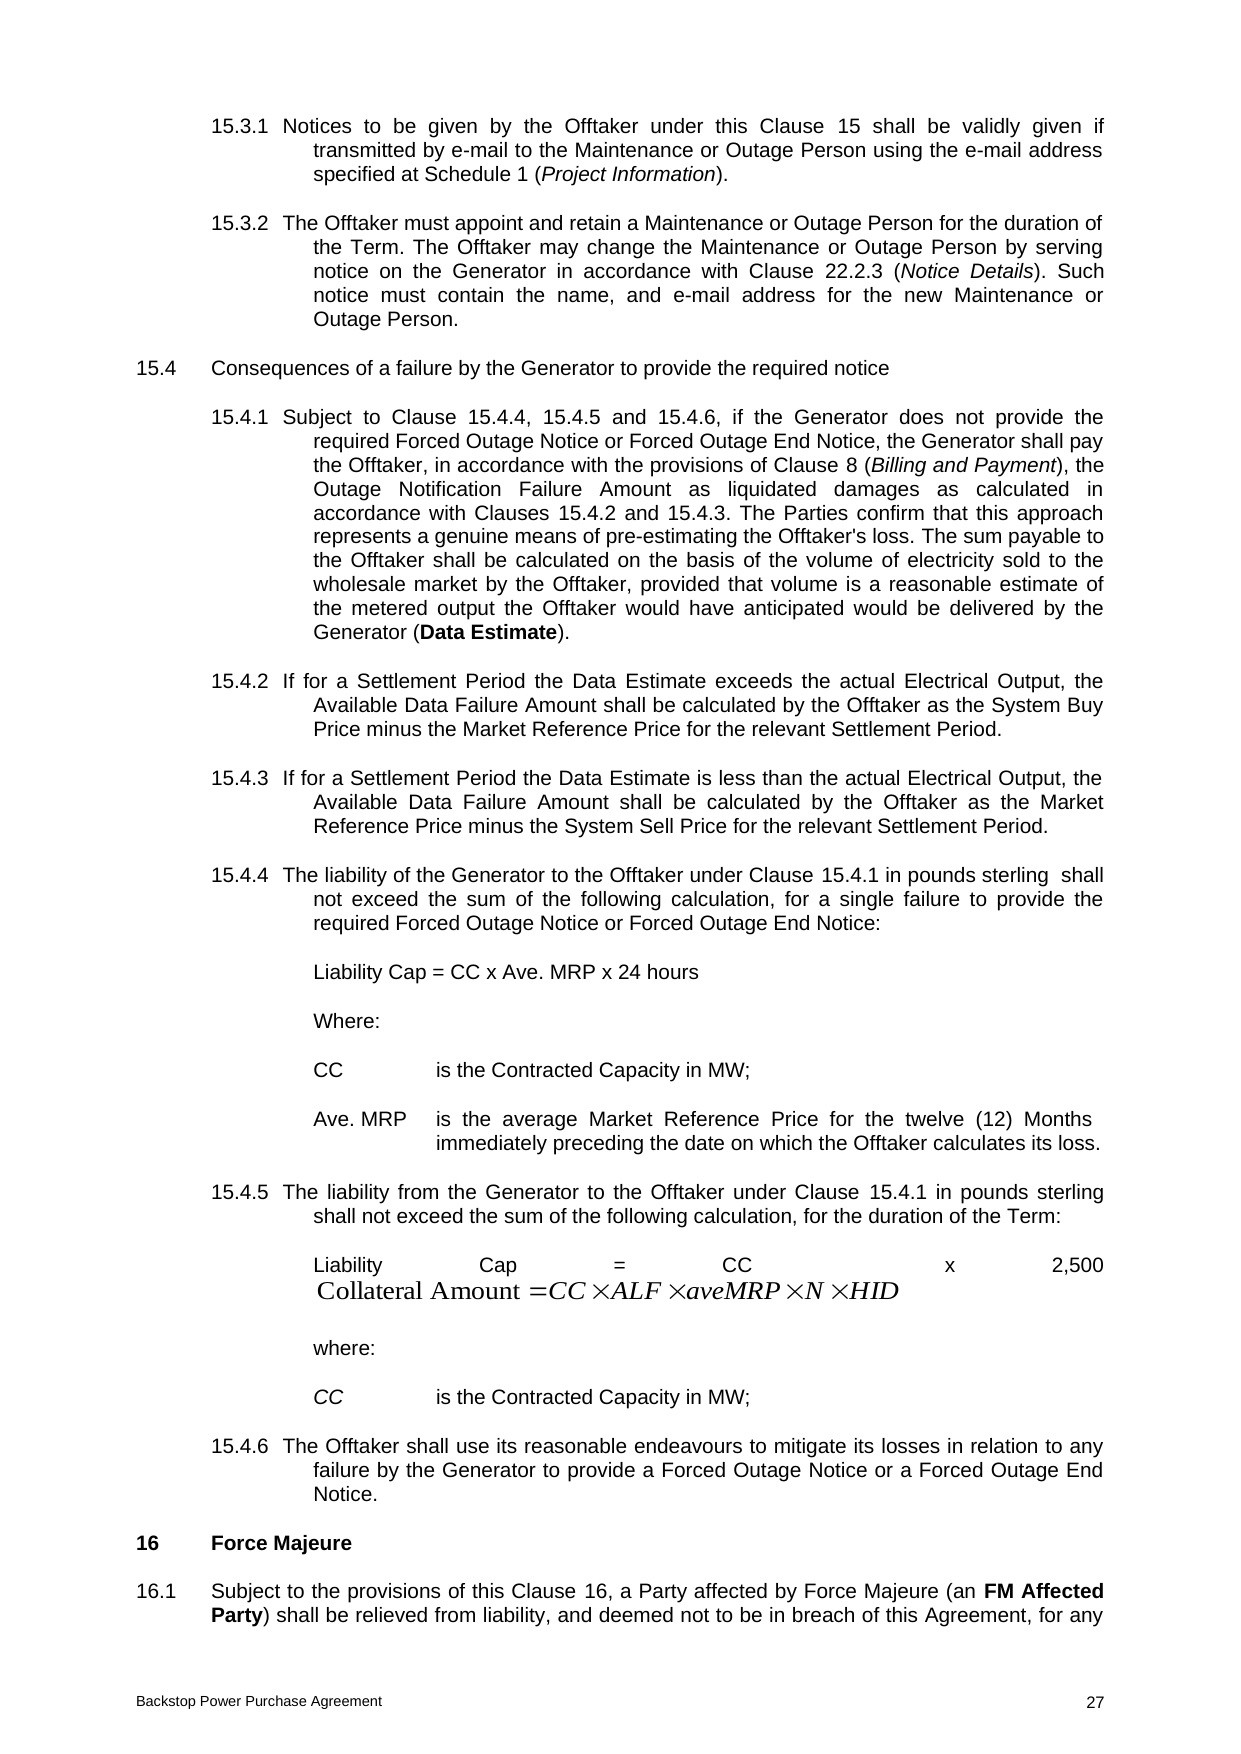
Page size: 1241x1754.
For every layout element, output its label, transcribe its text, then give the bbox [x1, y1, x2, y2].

text If for a Settlement Period the Data Estimate is less than the actual Electrical Output, the Available Data Failure Amount shall be calculated by the Offtaker as the Market Reference Price minus the System Sell Price for the relevant Settlement Period. [211, 766, 1104, 838]
text CC is the Contracted Capacity in MW; [313, 1384, 1104, 1408]
text The liability from the Generator to the Offtaker under Clause 15.4.1 in pounds sterling shall not exceed the sum of the following calculation, for the duration of the Term: [211, 1179, 1104, 1227]
text Subject to Clause 15.4.4, 15.4.5 and 15.4.6, if the Generator does not provide the required Forced Outage Notice or Forced Outage End Notice, the Generator shall pay the Offtaker, in accordance with the provisions of Clause 8 (Billing and Payment), the Outage Notification Failure Amount as liquidated damages as calculated in accordance with Clauses 15.4.2 and 15.4.3. The Parties confirm that this approach represents a genuine means of pre-estimating the Offtaker's loss. The sum payable to the Offtaker shall be calculated on the basis of the volume of electricity sold to the wholesale market by the Offtaker, provided that volume is a reasonable estimate of the metered output the Offtaker would have anticipated would be delivered by the Generator (Data Estimate). [211, 404, 1104, 644]
list Liability Cap = CC x Ave. MRP x 24 hours [313, 960, 1104, 984]
text The liability of the Generator to the Offtaker under Clause 15.4.1 in pounds sterling shall not exceed the sum of the following calculation, for a single failure to provide the required Forced Outage Notice or Forced Outage End Notice: [211, 863, 1104, 935]
list Liability Cap = CC x 2,500 [313, 1252, 1104, 1311]
text Notices to be given by the Offtaker under this Clause 15 shall be validly given if transmitted by e-mail to the Maintenance or Outage Person using the e-mail address specified at Schedule 1 (Project Information). [211, 114, 1104, 186]
text The Offtaker shall use its reasonable endeavours to mitigate its losses in relation to any failure by the Generator to provide a Forced Outage Notice or a Forced Outage End Notice. [211, 1433, 1104, 1505]
text where: [313, 1336, 1104, 1359]
list CC is the Contracted Capacity in MW; [313, 1058, 1104, 1082]
text Force Majeure [136, 1530, 1104, 1554]
text The Offtaker must appoint and retain a Maintenance or Outage Person for the duration of the Term. The Offtaker may change the Maintenance or Outage Person by serving notice on the Generator in accordance with Clause 22.2.3 (Notice Details). Such notice must contain the name, and e-mail address for the new Maintenance or Outage Person. [211, 211, 1104, 331]
text Consequences of a failure by the Generator to provide the required notice [136, 356, 1104, 379]
list Ave. MRP is the average Market Reference Price for the twelve (12) Months immediately preceding the date on which the Offtaker calculates its loss. [313, 1107, 1104, 1154]
list Where: [313, 1009, 1104, 1033]
text If for a Settlement Period the Data Estimate exceeds the actual Electrical Output, the Available Data Failure Amount shall be calculated by the Offtaker as the System Buy Price minus the Market Reference Price for the relevant Settlement Period. [211, 669, 1104, 741]
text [136, 1579, 1104, 1627]
